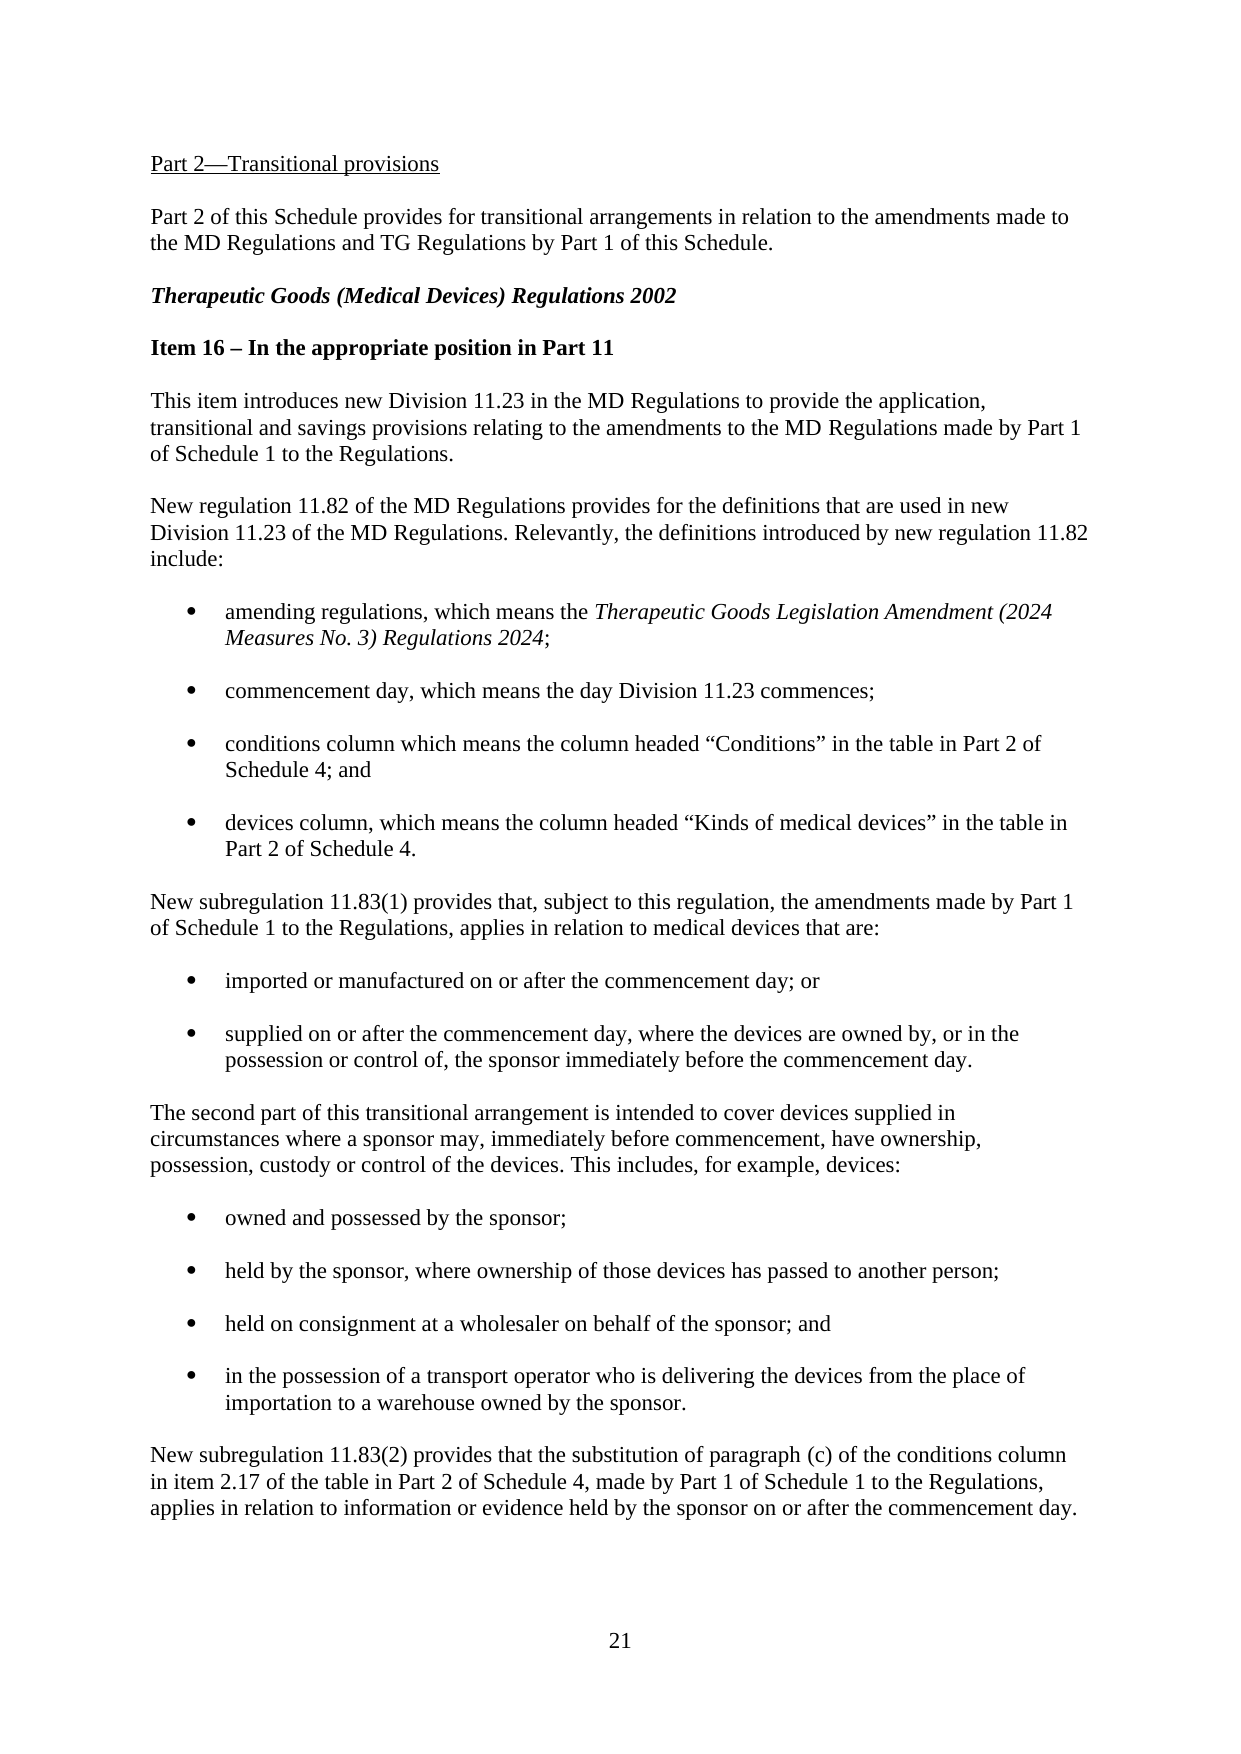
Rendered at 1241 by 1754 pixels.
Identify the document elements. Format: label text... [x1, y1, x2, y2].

text Part 2—Transitional provisions [150, 150, 1090, 176]
text The second part of this transitional arrangement is intended to cover devices supplied in circumstances where a sponsor may, immediately before commencement, have ownership, possession, custody or control of the devices. This includes, for example, devices: [150, 1099, 1090, 1178]
list held by the sponsor, where ownership of those devices has passed to another person; [187, 1257, 1090, 1283]
list owned and possessed by the sponsor; [187, 1204, 1090, 1231]
text Item 16 – In the appropriate position in Part 11 [150, 334, 1090, 361]
list supplied on or after the commencement day, where the devices are owned by, or in the possession or control of, the sponsor immediately before the commencement day. [187, 1020, 1090, 1072]
list conditions column which means the column headed “Conditions” in the table in Part 2 of Schedule 4; and [187, 730, 1090, 782]
list held on consignment at a wholesaler on behalf of the sponsor; and [187, 1309, 1090, 1336]
text New regulation 11.82 of the MD Regulations provides for the definitions that are used in new Division 11.23 of the MD Regulations. Relevantly, the definitions introduced by new regulation 11.82 include: [150, 493, 1090, 572]
text Part 2 of this Schedule provides for transitional arrangements in relation to the amendments made to the MD Regulations and TG Regulations by Part 1 of this Schedule. [150, 203, 1090, 255]
list in the possession of a transport operator who is delivering the devices from the place of importation to a warehouse owned by the sponsor. [187, 1362, 1090, 1415]
text Therapeutic Goods (Medical Devices) Regulations 2002 [150, 282, 1090, 308]
list devices column, which means the column headed “Kinds of medical devices” in the table in Part 2 of Schedule 4. [187, 809, 1090, 862]
list amending regulations, which means the Therapeutic Goods Legislation Amendment (2024 Measures No. 3) Regulations 2024; [187, 598, 1090, 651]
list commencement day, which means the day Division 11.23 commences; [187, 677, 1090, 703]
text New subregulation 11.83(1) provides that, subject to this regulation, the amendments made by Part 1 of Schedule 1 to the Regulations, applies in relation to medical devices that are: [150, 888, 1090, 941]
text New subregulation 11.83(2) provides that the substitution of paragraph (c) of the conditions column in item 2.17 of the table in Part 2 of Schedule 4, made by Part 1 of Schedule 1 to the Regulations, applies in relation to information or evidence held by the sponsor on or after the commencement day. [150, 1441, 1090, 1520]
list imported or manufactured on or after the commencement day; or [187, 967, 1090, 993]
text This item introduces new Division 11.23 in the MD Regulations to provide the application, transitional and savings provisions relating to the amendments to the MD Regulations made by Part 1 of Schedule 1 to the Regulations. [150, 387, 1090, 466]
